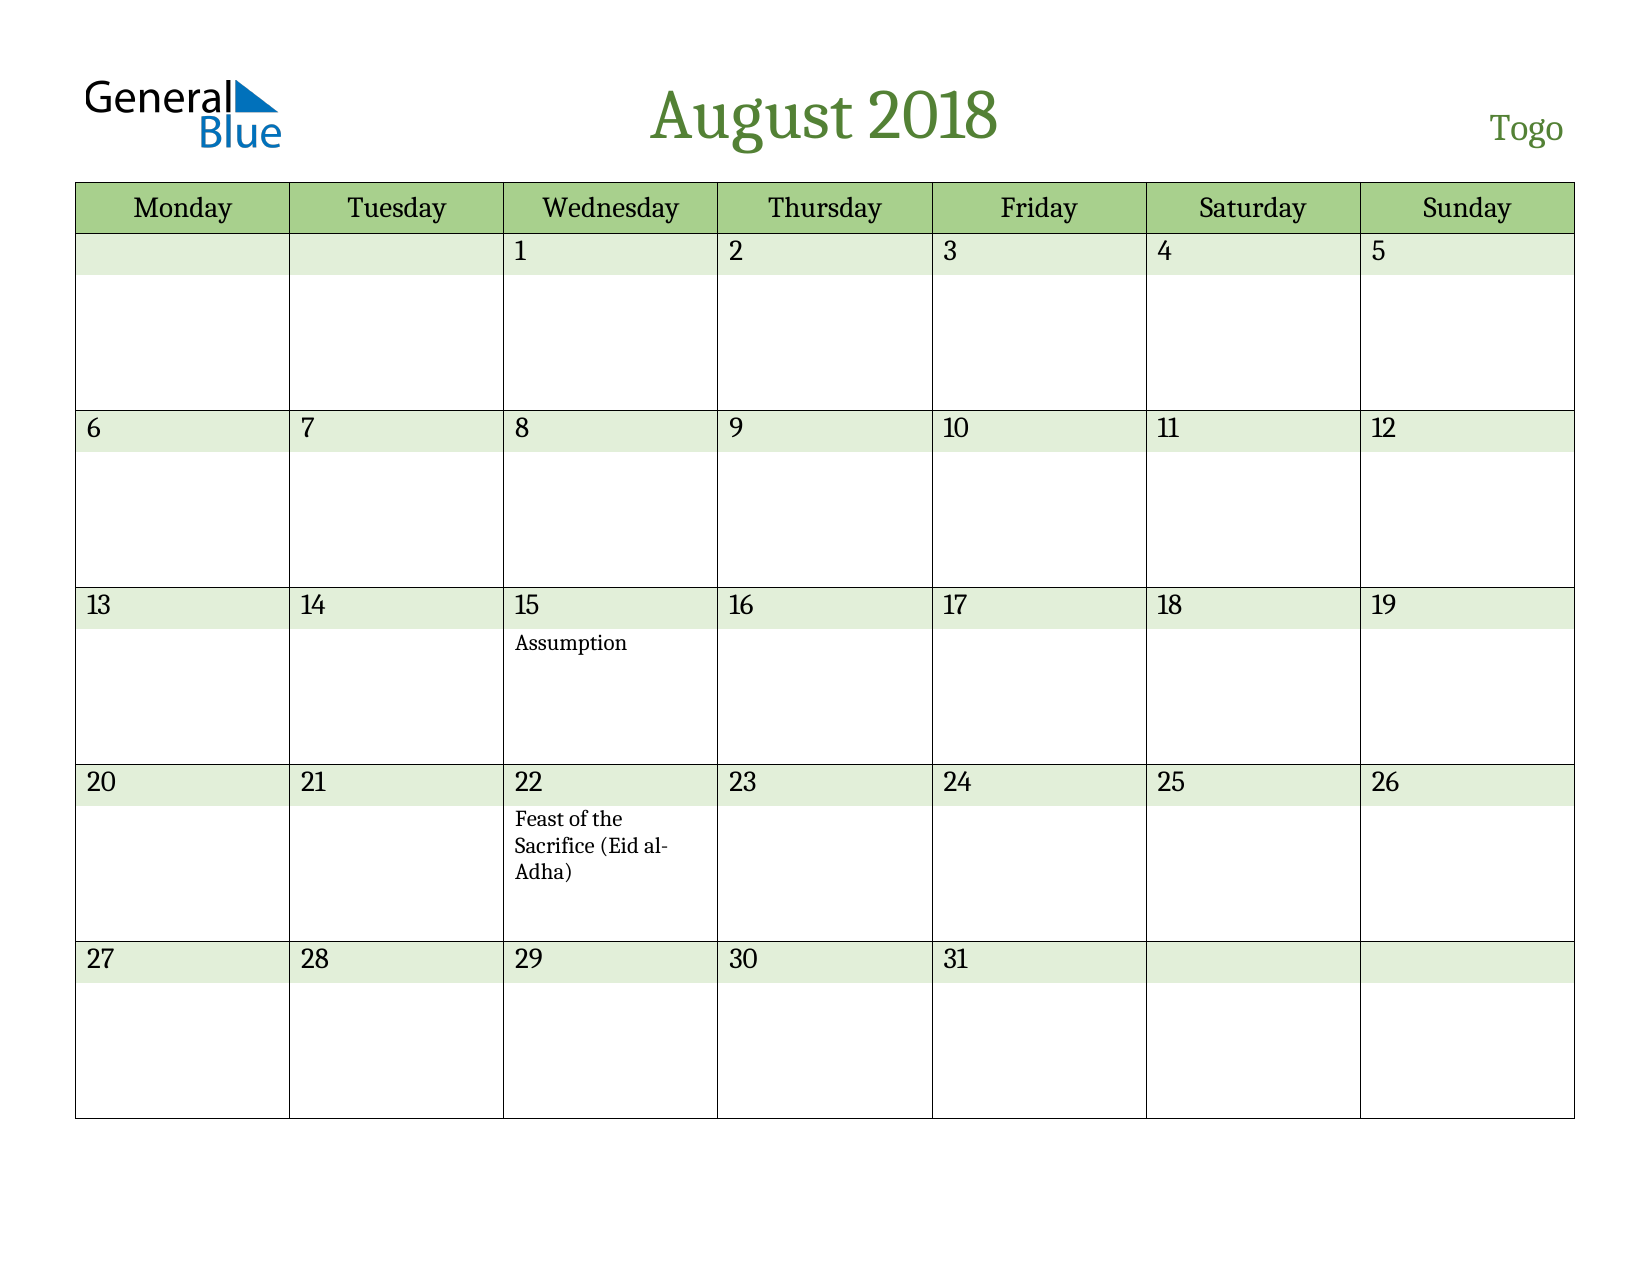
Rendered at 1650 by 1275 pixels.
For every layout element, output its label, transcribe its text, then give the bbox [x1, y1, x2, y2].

table_cell 21 [290, 765, 503, 806]
table_cell Saturday [1147, 183, 1360, 233]
table_cell 15 [504, 588, 717, 629]
table_cell [933, 806, 1146, 941]
table_cell 14 [290, 588, 503, 629]
table_header [76, 75, 503, 182]
table_cell 22 [504, 765, 717, 806]
table_cell [718, 629, 932, 764]
table_cell 20 [76, 765, 289, 806]
table_cell Monday [76, 183, 289, 233]
table_cell 12 [1361, 411, 1574, 452]
table_cell [933, 275, 1146, 410]
table_cell 19 [1361, 588, 1574, 629]
table_cell 8 [504, 411, 717, 452]
table_cell [1361, 629, 1574, 764]
table_cell [1361, 983, 1574, 1118]
table_cell 4 [1147, 234, 1360, 275]
table_cell 7 [290, 411, 503, 452]
table_cell Feast of the Sacrifice (Eid al-Adha) [504, 806, 717, 941]
table_cell Tuesday [290, 183, 503, 233]
table_cell [1361, 275, 1574, 410]
table_cell [504, 275, 717, 410]
table_cell [1361, 942, 1574, 983]
table_cell 5 [1361, 234, 1574, 275]
table_cell Friday [933, 183, 1146, 233]
table_cell 17 [933, 588, 1146, 629]
table_cell 13 [76, 588, 289, 629]
table_cell [718, 983, 932, 1118]
table_cell [1361, 806, 1574, 941]
table_cell [76, 983, 289, 1118]
table_cell 23 [718, 765, 932, 806]
table_cell [1147, 806, 1360, 941]
table_cell 26 [1361, 765, 1574, 806]
table_cell [718, 275, 932, 410]
table_cell [1147, 275, 1360, 410]
table_cell [933, 983, 1146, 1118]
table_cell [1147, 452, 1360, 587]
table_cell 10 [933, 411, 1146, 452]
table_cell [504, 452, 717, 587]
table_cell 18 [1147, 588, 1360, 629]
table_cell 11 [1147, 411, 1360, 452]
table_cell [933, 452, 1146, 587]
table_cell [290, 629, 503, 764]
table_cell [718, 806, 932, 941]
table_cell [504, 983, 717, 1118]
table_cell 29 [504, 942, 717, 983]
table_cell Assumption [504, 629, 717, 764]
table_cell [1147, 629, 1360, 764]
table_cell 28 [290, 942, 503, 983]
table_cell 30 [718, 942, 932, 983]
table_cell 24 [933, 765, 1146, 806]
table_cell 25 [1147, 765, 1360, 806]
table_cell Thursday [718, 183, 932, 233]
table_cell [76, 806, 289, 941]
table_cell Sunday [1361, 183, 1574, 233]
table_cell [290, 452, 503, 587]
table_cell 27 [76, 942, 289, 983]
picture [86, 80, 281, 148]
table_cell [1147, 983, 1360, 1118]
table_cell [290, 234, 503, 275]
table_cell 2 [718, 234, 932, 275]
table_header August 2018 [504, 75, 1146, 182]
table_cell [76, 629, 289, 764]
table_cell Wednesday [504, 183, 717, 233]
table_cell [76, 234, 289, 275]
table_cell [933, 629, 1146, 764]
table_cell 9 [718, 411, 932, 452]
table_cell [290, 275, 503, 410]
table_cell 16 [718, 588, 932, 629]
table_cell [290, 806, 503, 941]
table_cell 1 [504, 234, 717, 275]
table_cell 31 [933, 942, 1146, 983]
table_cell 3 [933, 234, 1146, 275]
table_cell [1147, 942, 1360, 983]
table_cell [718, 452, 932, 587]
table_header Togo [1146, 75, 1574, 182]
table_cell [76, 275, 289, 410]
table_cell [1361, 452, 1574, 587]
table_cell [76, 452, 289, 587]
table_cell [290, 983, 503, 1118]
table_cell 6 [76, 411, 289, 452]
